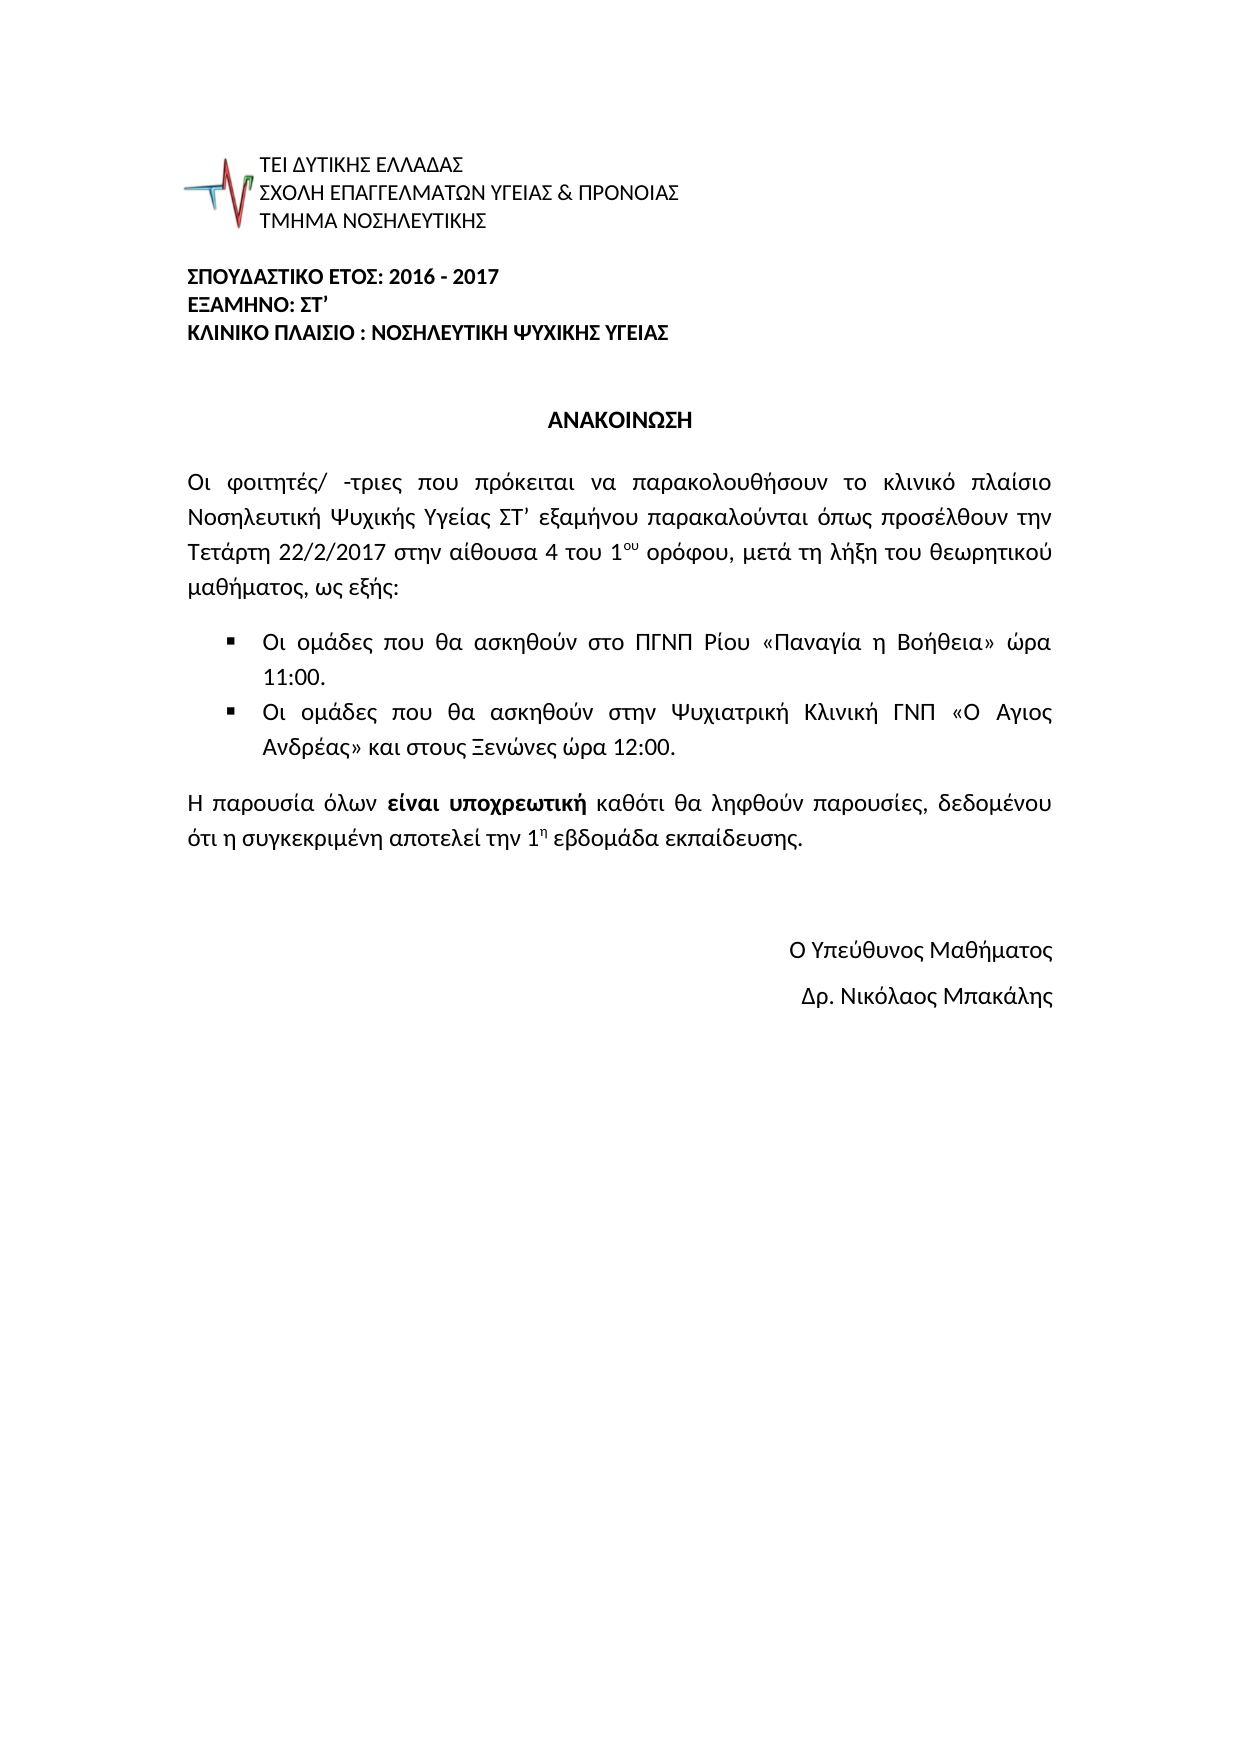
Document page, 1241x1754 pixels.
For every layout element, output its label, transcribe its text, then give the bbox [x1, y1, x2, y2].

text ΚΛΙΝΙΚΟ ΠΛΑΙΣΙΟ : ΝΟΣΗΛΕΥΤΙΚΗ ΨΥΧΙΚΗΣ ΥΓΕΙΑΣ [187, 318, 1053, 346]
text ΤΜΗΜΑ ΝΟΣΗΛΕΥΤΙΚΗΣ [187, 206, 1053, 234]
text Ο Υπεύθυνος Μαθήματος [187, 934, 1053, 964]
text ΣΠΟΥΔΑΣΤΙΚΟ ΕΤΟΣ: 2016 - 2017 [187, 262, 1053, 290]
list Οι ομάδες που θα ασκηθούν στο ΠΓΝΠ Ρίου «Παναγία η Βοήθεια» ώρα 11:00. [225, 627, 1053, 692]
text ΕΞΑΜΗΝΟ: ΣΤ’ [187, 290, 1053, 318]
list Οι ομάδες που θα ασκηθούν στην Ψυχιατρική Κλινική ΓΝΠ «Ο Άγιος Ανδρέας» και στους Ξενώνες ώρα 12:00. [225, 697, 1053, 762]
text ΤΕΙ ΔΥΤΙΚΗΣ ΕΛΛΑΔΑΣ [187, 150, 1053, 178]
text Οι φοιτητές/ -τριες που πρόκειται να παρακολουθήσουν το κλινικό πλαίσιο Νοσηλευτική Ψυχικής Υγείας ΣΤ’ εξαμήνου παρακαλούνται όπως προσέλθουν την Τετάρτη 22/2/2017 στην αίθουσα 4 του 1ου ορόφου, μετά τη λήξη του θεωρητικού μαθήματος, ως εξής: [187, 466, 1053, 601]
text ΑΝΑΚΟΙΝΩΣΗ [187, 405, 1053, 435]
text ΣΧΟΛΗ ΕΠΑΓΓΕΛΜΑΤΩΝ ΥΓΕΙΑΣ & ΠΡΟΝΟΙΑΣ [255, 178, 1053, 206]
text Δρ. Νικόλαος Μπακάλης [187, 980, 1053, 1010]
text Η παρουσία όλων είναι υποχρεωτική καθότι θα ληφθούν παρουσίες, δεδομένου ότι η συγκεκριμένη αποτελεί την 1η εβδομάδα εκπαίδευσης. [187, 787, 1053, 853]
picture [182, 156, 255, 230]
